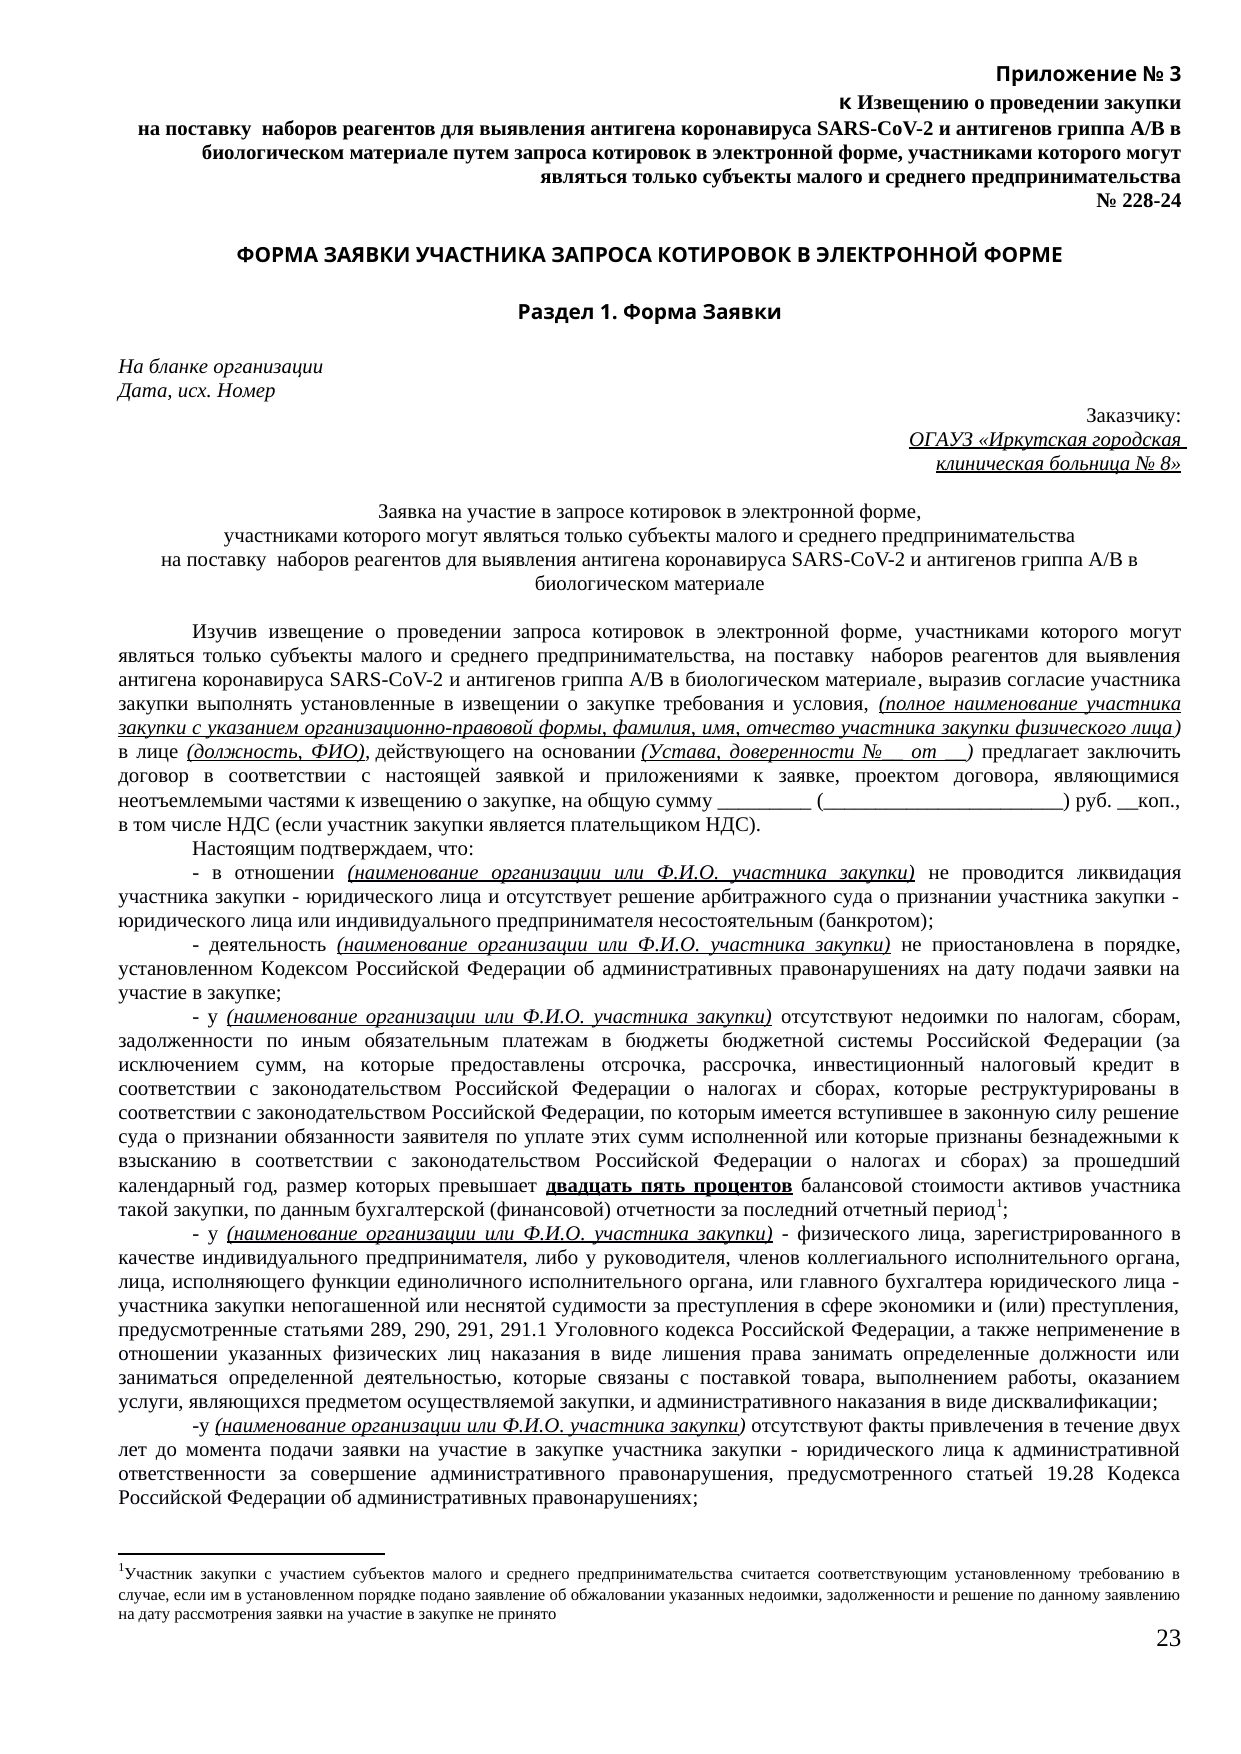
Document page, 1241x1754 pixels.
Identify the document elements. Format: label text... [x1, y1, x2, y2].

text Раздел 1. Форма Заявки [118, 297, 1181, 326]
text ФОРМА ЗАЯВКИ УЧАСТНИКА ЗАПРОСА КОТИРОВОК В ЭЛЕКТРОННОЙ ФОРМЕ [118, 241, 1181, 269]
text - в отношении (наименование организации или Ф.И.О. участника закупки) не проводится ликвидация участника закупки - юридического лица и отсутствует решение арбитражного суда о признании участника закупки - юридического лица или индивидуального предпринимателя несостоятельным (банкротом); [118, 860, 1181, 932]
text к Извещению о проведении закупки [118, 87, 1181, 116]
text клиническая больница № 8» [118, 451, 1181, 475]
text Дата, исх. Номер [118, 378, 1181, 402]
text Приложение № 3 [118, 59, 1181, 87]
text - у (наименование организации или Ф.И.О. участника закупки) - физического лица, зарегистрированного в качестве индивидуального предпринимателя, либо у руководителя, членов коллегиального исполнительного органа, лица, исполняющего функции единоличного исполнительного органа, или главного бухгалтера юридического лица - участника закупки непогашенной или неснятой судимости за преступления в сфере экономики и (или) преступления, предусмотренные статьями 289, 290, 291, 291.1 Уголовного кодекса Российской Федерации, а также неприменение в отношении указанных физических лиц наказания в виде лишения права занимать определенные должности или заниматься определенной деятельностью, которые связаны с поставкой товара, выполнением работы, оказанием услуги, являющихся предметом осуществляемой закупки, и административного наказания в виде дисквалификации; [118, 1221, 1181, 1413]
text Заказчику: [118, 402, 1181, 427]
text участниками которого могут являться только субъекты малого и среднего предпринимательства [118, 523, 1181, 547]
text на поставку наборов реагентов для выявления антигена коронавируса SARS-CoV-2 и антигенов гриппа А/В в биологическом материале [118, 547, 1181, 595]
text - у (наименование организации или Ф.И.О. участника закупки) отсутствуют недоимки по налогам, сборам, задолженности по иным обязательным платежам в бюджеты бюджетной системы Российской Федерации (за исключением сумм, на которые предоставлены отсрочка, рассрочка, инвестиционный налоговый кредит в соответствии с законодательством Российской Федерации о налогах и сборах, которые реструктурированы в соответствии с законодательством Российской Федерации, по которым имеется вступившее в законную силу решение суда о признании обязанности заявителя по уплате этих сумм исполненной или которые признаны безнадежными к взысканию в соответствии с законодательством Российской Федерации о налогах и сборах) за прошедший календарный год, размер которых превышает двадцать пять процентов балансовой стоимости активов участника такой закупки, по данным бухгалтерской (финансовой) отчетности за последний отчетный период; [118, 1004, 1181, 1221]
text -у (наименование организации или Ф.И.О. участника закупки) отсутствуют факты привлечения в течение двух лет до момента подачи заявки на участие в закупке участника закупки - юридического лица к административной ответственности за совершение административного правонарушения, предусмотренного статьей 19.28 Кодекса Российской Федерации об административных правонарушениях; [118, 1413, 1181, 1509]
text Настоящим подтверждаем, что: [118, 836, 1181, 860]
text на поставку наборов реагентов для выявления антигена коронавируса SARS-CoV-2 и антигенов гриппа А/В в биологическом материале путем запроса котировок в электронной форме, участниками которого могут являться только субъекты малого и среднего предпринимательства [118, 116, 1181, 188]
text № 228-24 [118, 188, 1181, 212]
text ОГАУЗ «Иркутская городская [118, 427, 1181, 451]
text - деятельность (наименование организации или Ф.И.О. участника закупки) не приостановлена в порядке, установленном Кодексом Российской Федерации об административных правонарушениях на дату подачи заявки на участие в закупке; [118, 932, 1181, 1004]
text Изучив извещение о проведении запроса котировок в электронной форме, участниками которого могут являться только субъекты малого и среднего предпринимательства, на поставку наборов реагентов для выявления антигена коронавируса SARS-CoV-2 и антигенов гриппа А/В в биологическом материале, выразив согласие участника закупки выполнять установленные в извещении о закупке требования и условия, (полное наименование участника закупки с указанием организационно-правовой формы, фамилия, имя, отчество участника закупки физического лица) в лице (должность, ФИО), действующего на основании (Устава, доверенности №__ от __) предлагает заключить договор в соответствии с настоящей заявкой и приложениями к заявке, проектом договора, являющимися неотъемлемыми частями к извещению о закупке, на общую сумму _________ (_______________________) руб. __коп., в том числе НДС (если участник закупки является плательщиком НДС). [118, 619, 1181, 836]
text Заявка на участие в запросе котировок в электронной форме, [118, 499, 1181, 523]
text На бланке организации [118, 354, 1181, 378]
